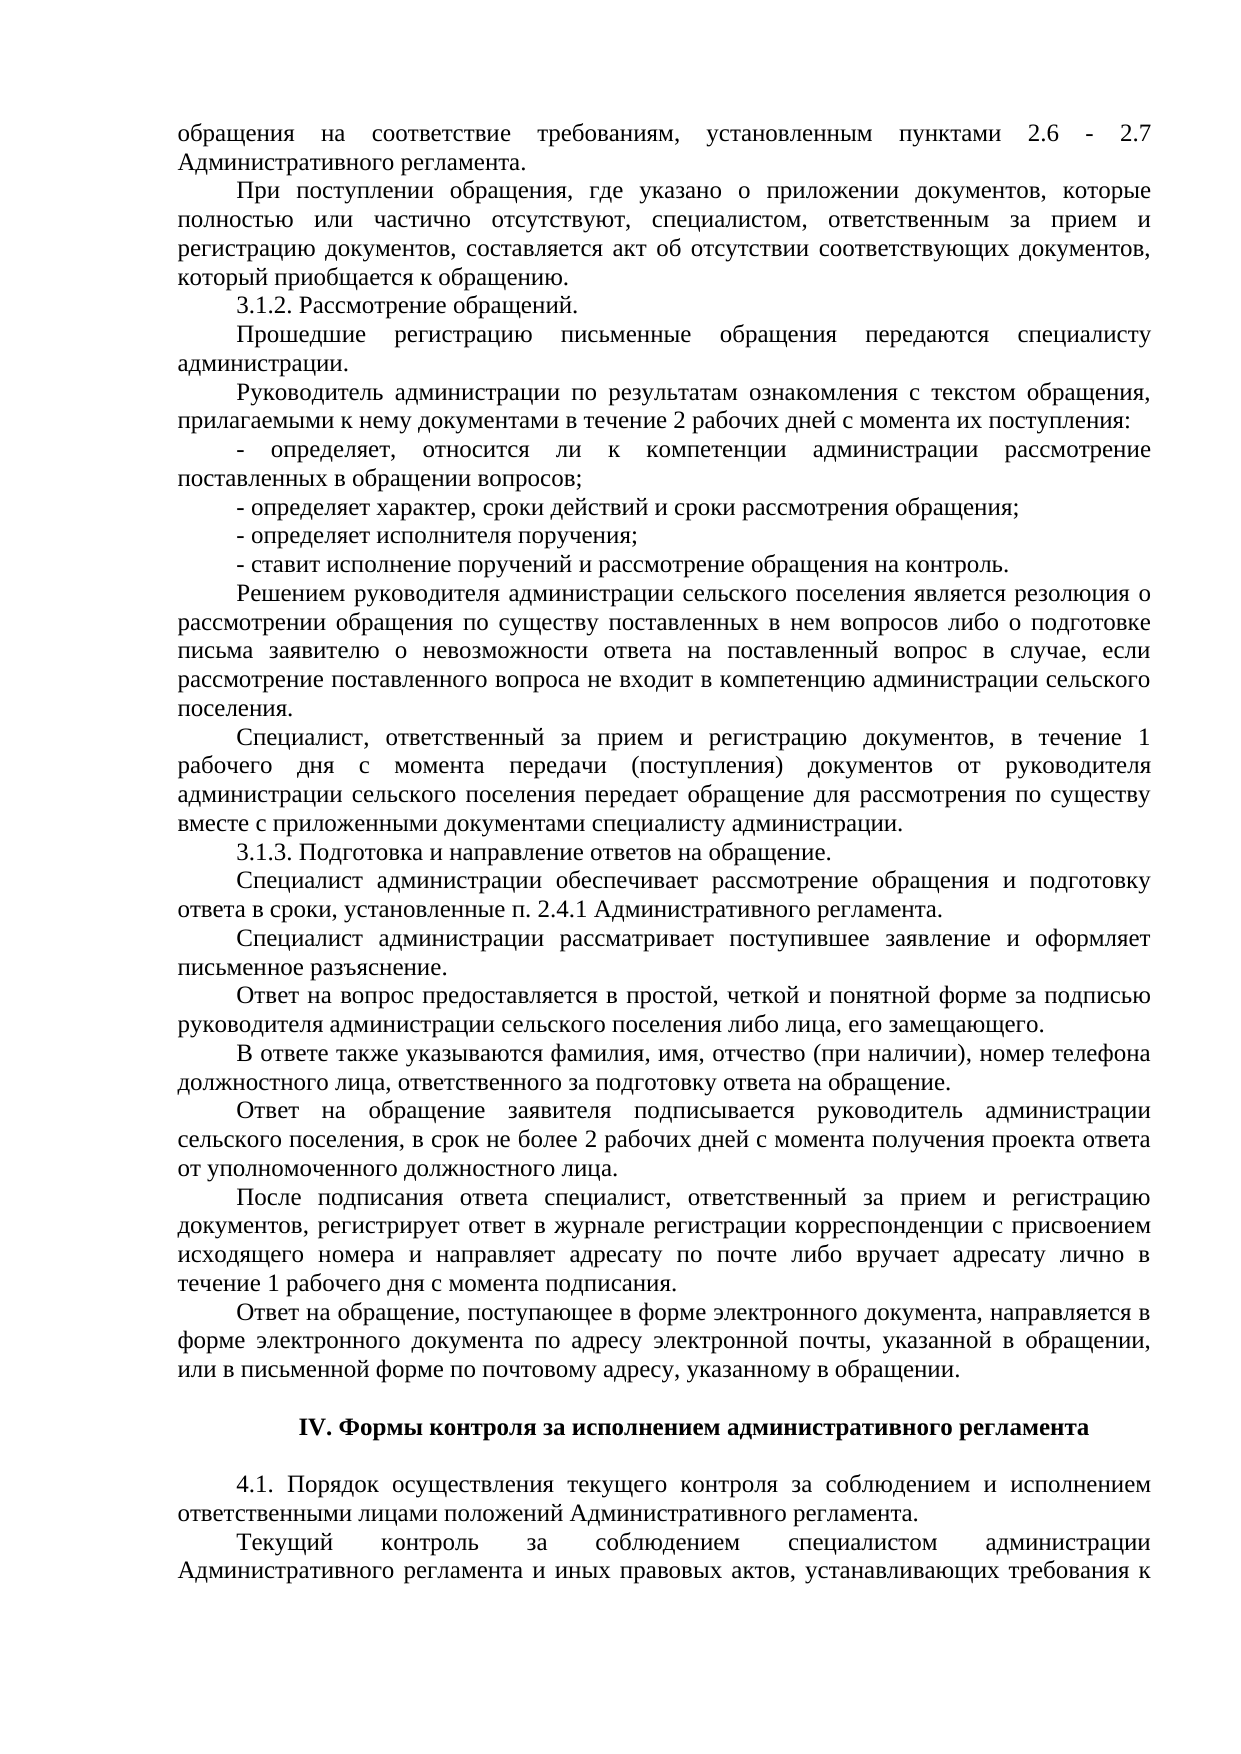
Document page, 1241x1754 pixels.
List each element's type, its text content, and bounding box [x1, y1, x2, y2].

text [177, 1527, 1152, 1584]
text Специалист администрации обеспечивает рассмотрение обращения и подготовку ответа в сроки, установленные п. 2.4.1 Административного регламента. [177, 866, 1152, 923]
text Ответ на вопрос предоставляется в простой, четкой и понятной форме за подписью руководителя администрации сельского поселения либо лица, его замещающего. [177, 981, 1152, 1038]
text Решением руководителя администрации сельского поселения является резолюция о рассмотрении обращения по существу поставленных в нем вопросов либо о подготовке письма заявителю о невозможности ответа на поставленный вопрос в случае, если рассмотрение поставленного вопроса не входит в компетенцию администрации сельского поселения. [177, 578, 1152, 722]
text После подписания ответа специалист, ответственный за прием и регистрацию документов, регистрирует ответ в журнале регистрации корреспонденции с присвоением исходящего номера и направляет адресату по почте либо вручает адресату лично в течение 1 рабочего дня с момента подписания. [177, 1182, 1152, 1297]
text - ставит исполнение поручений и рассмотрение обращения на контроль. [177, 549, 1152, 578]
text Специалист администрации рассматривает поступившее заявление и оформляет письменное разъяснение. [177, 923, 1152, 981]
text - определяет исполнителя поручения; [177, 521, 1152, 549]
text - определяет, относится ли к компетенции администрации рассмотрение поставленных в обращении вопросов; [177, 434, 1152, 492]
text Ответ на обращение заявителя подписывается руководитель администрации сельского поселения, в срок не более 2 рабочих дней с момента получения проекта ответа от уполномоченного должностного лица. [177, 1096, 1152, 1182]
text Руководитель администрации по результатам ознакомления с текстом обращения, прилагаемыми к нему документами в течение 2 рабочих дней с момента их поступления: [177, 377, 1152, 434]
text Специалист, ответственный за прием и регистрацию документов, в течение 1 рабочего дня с момента передачи (поступления) документов от руководителя администрации сельского поселения передает обращение для рассмотрения по существу вместе с приложенными документами специалисту администрации. [177, 722, 1152, 837]
text IV. Формы контроля за исполнением административного регламента [177, 1412, 1152, 1441]
text Ответ на обращение, поступающее в форме электронного документа, направляется в форме электронного документа по адресу электронной почты, указанной в обращении, или в письменной форме по почтовому адресу, указанному в обращении. [177, 1297, 1152, 1383]
text Прошедшие регистрацию письменные обращения передаются специалисту администрации. [177, 319, 1152, 377]
text - определяет характер, сроки действий и сроки рассмотрения обращения; [177, 492, 1152, 521]
text В ответе также указываются фамилия, имя, отчество (при наличии), номер телефона должностного лица, ответственного за подготовку ответа на обращение. [177, 1038, 1152, 1096]
text При поступлении обращения, где указано о приложении документов, которые полностью или частично отсутствуют, специалистом, ответственным за прием и регистрацию документов, составляется акт об отсутствии соответствующих документов, который приобщается к обращению. [177, 176, 1152, 291]
text 4.1. Порядок осуществления текущего контроля за соблюдением и исполнением ответственными лицами положений Административного регламента. [177, 1469, 1152, 1527]
text 3.1.2. Рассмотрение обращений. [177, 291, 1152, 319]
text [177, 118, 1152, 176]
text 3.1.3. Подготовка и направление ответов на обращение. [177, 837, 1152, 866]
